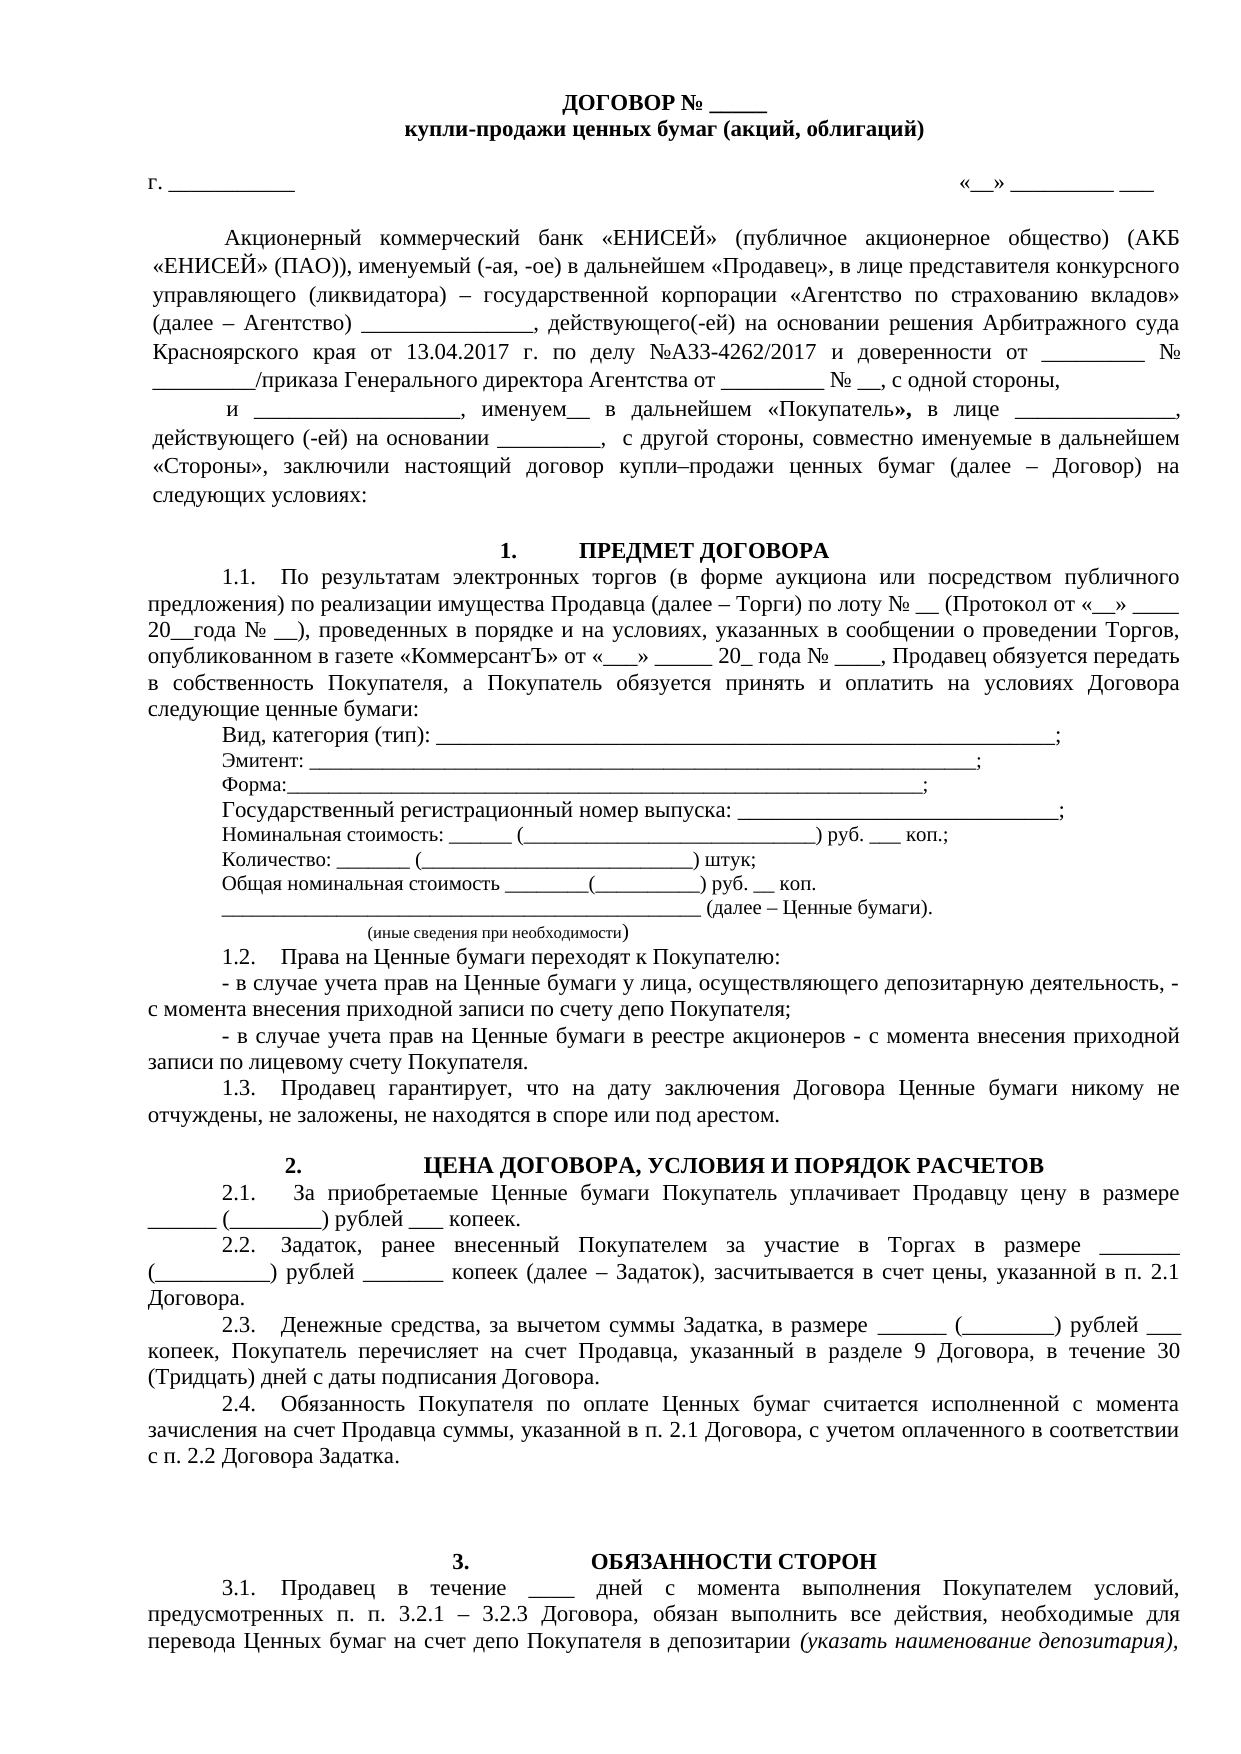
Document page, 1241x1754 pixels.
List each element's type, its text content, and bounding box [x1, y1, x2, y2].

text купли-продажи ценных бумаг (акций, облигаций) [148, 115, 1181, 141]
list ОБЯЗАННОСТИ СТОРОН [148, 1548, 1181, 1574]
title ДОГОВОР № _____ [148, 89, 1181, 115]
text ______________________________________________ (далее – Ценные бумаги). [148, 894, 1181, 919]
text (иные сведения при необходимости) [148, 919, 1181, 943]
text 2.3. Денежные средства, за вычетом суммы Задатка, в размере ______ (________) рублей ___ копеек, Покупатель перечисляет на счет Продавца, указанный в разделе 9 Договора, в течение 30 (Тридцать) дней с даты подписания Договора. [148, 1311, 1181, 1390]
text - в случае учета прав на Ценные бумаги у лица, осуществляющего депозитарную деятельность, - с момента внесения приходной записи по счету депо Покупателя; [148, 969, 1181, 1022]
text Вид, категория (тип): ______________________________________________________; [148, 722, 1181, 748]
text 1.3. Продавец гарантирует, что на дату заключения Договора Ценные бумаги никому не отчуждены, не заложены, не находятся в споре или под арестом. [148, 1074, 1181, 1127]
text Государственный регистрационный номер выпуска: ____________________________; [148, 796, 1181, 822]
text г. ___________ «__» _________ ___ [148, 168, 1211, 194]
text 2.4. Обязанность Покупателя по оплате Ценных бумаг считается исполненной с момента зачисления на счет Продавца суммы, указанной в п. 2.1 Договора, с учетом оплаченного в соответствии с п. 2.2 Договора Задатка. [148, 1390, 1181, 1469]
text 2.1. За приобретаемые Ценные бумаги Покупатель уплачивает Продавцу цену в размере ______ (________) рублей ___ копеек. [148, 1179, 1181, 1232]
list ПРЕДМЕТ ДОГОВОРА [148, 537, 1181, 563]
text Акционерный коммерческий банк «ЕНИСЕЙ» (публичное акционерное общество) (АКБ «ЕНИСЕЙ» (ПАО)), именуемый (-ая, -ое) в дальнейшем «Продавец», в лице представителя конкурсного управляющего (ликвидатора) – государственной корпорации «Агентство по страхованию вкладов» (далее – Агентство) _______________, действующего(-ей) на основании решения Арбитражного суда Красноярского края от 13.04.2017 г. по делу №А33-4262/2017 и доверенности от _________ № _________/приказа Генерального директора Агентства от _________ № __, с одной стороны, [152, 222, 1181, 393]
text 1.2. Права на Ценные бумаги переходят к Покупателю: [148, 943, 1181, 969]
text - в случае учета прав на Ценные бумаги в реестре акционеров - с момента внесения приходной записи по лицевому счету Покупателя. [148, 1022, 1181, 1074]
text 2.2. Задаток, ранее внесенный Покупателем за участие в Торгах в размере _______ (__________) рублей _______ копеек (далее – Задаток), засчитывается в счет цены, указанной в п. 2.1 Договора. [148, 1232, 1181, 1311]
text 1.1. По результатам электронных торгов (в форме аукциона или посредством публичного предложения) по реализации имущества Продавца (далее – Торги) по лоту № __ (Протокол от «__» ____ 20__года № __), проведенных в порядке и на условиях, указанных в сообщении о проведении Торгов, опубликованном в газете «КоммерсантЪ» от «___» _____ 20_ года № ____, Продавец обязуется передать в собственность Покупателя, а Покупатель обязуется принять и оплатить на условиях Договора следующие ценные бумаги: [148, 563, 1181, 722]
list ЦЕНА ДОГОВОРА, УСЛОВИЯ И ПОРЯДОК РАСЧЕТОВ [148, 1151, 1181, 1179]
text и __________________, именуем__ в дальнейшем «Покупатель», в лице ______________, действующего (-ей) на основании _________, с другой стороны, совместно именуемые в дальнейшем «Стороны», заключили настоящий договор купли–продажи ценных бумаг (далее – Договор) на следующих условиях: [152, 394, 1181, 508]
text Количество: _______ (__________________________) штук; [148, 846, 1181, 871]
text Номинальная стоимость: ______ (____________________________) руб. ___ коп.; [148, 822, 1181, 846]
text Общая номинальная стоимость ________(__________) руб. __ коп. [148, 871, 1181, 894]
list Форма:_____________________________________________________________; [148, 772, 1181, 796]
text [148, 1574, 1181, 1653]
list Эмитент: ________________________________________________________________; [148, 748, 1181, 772]
